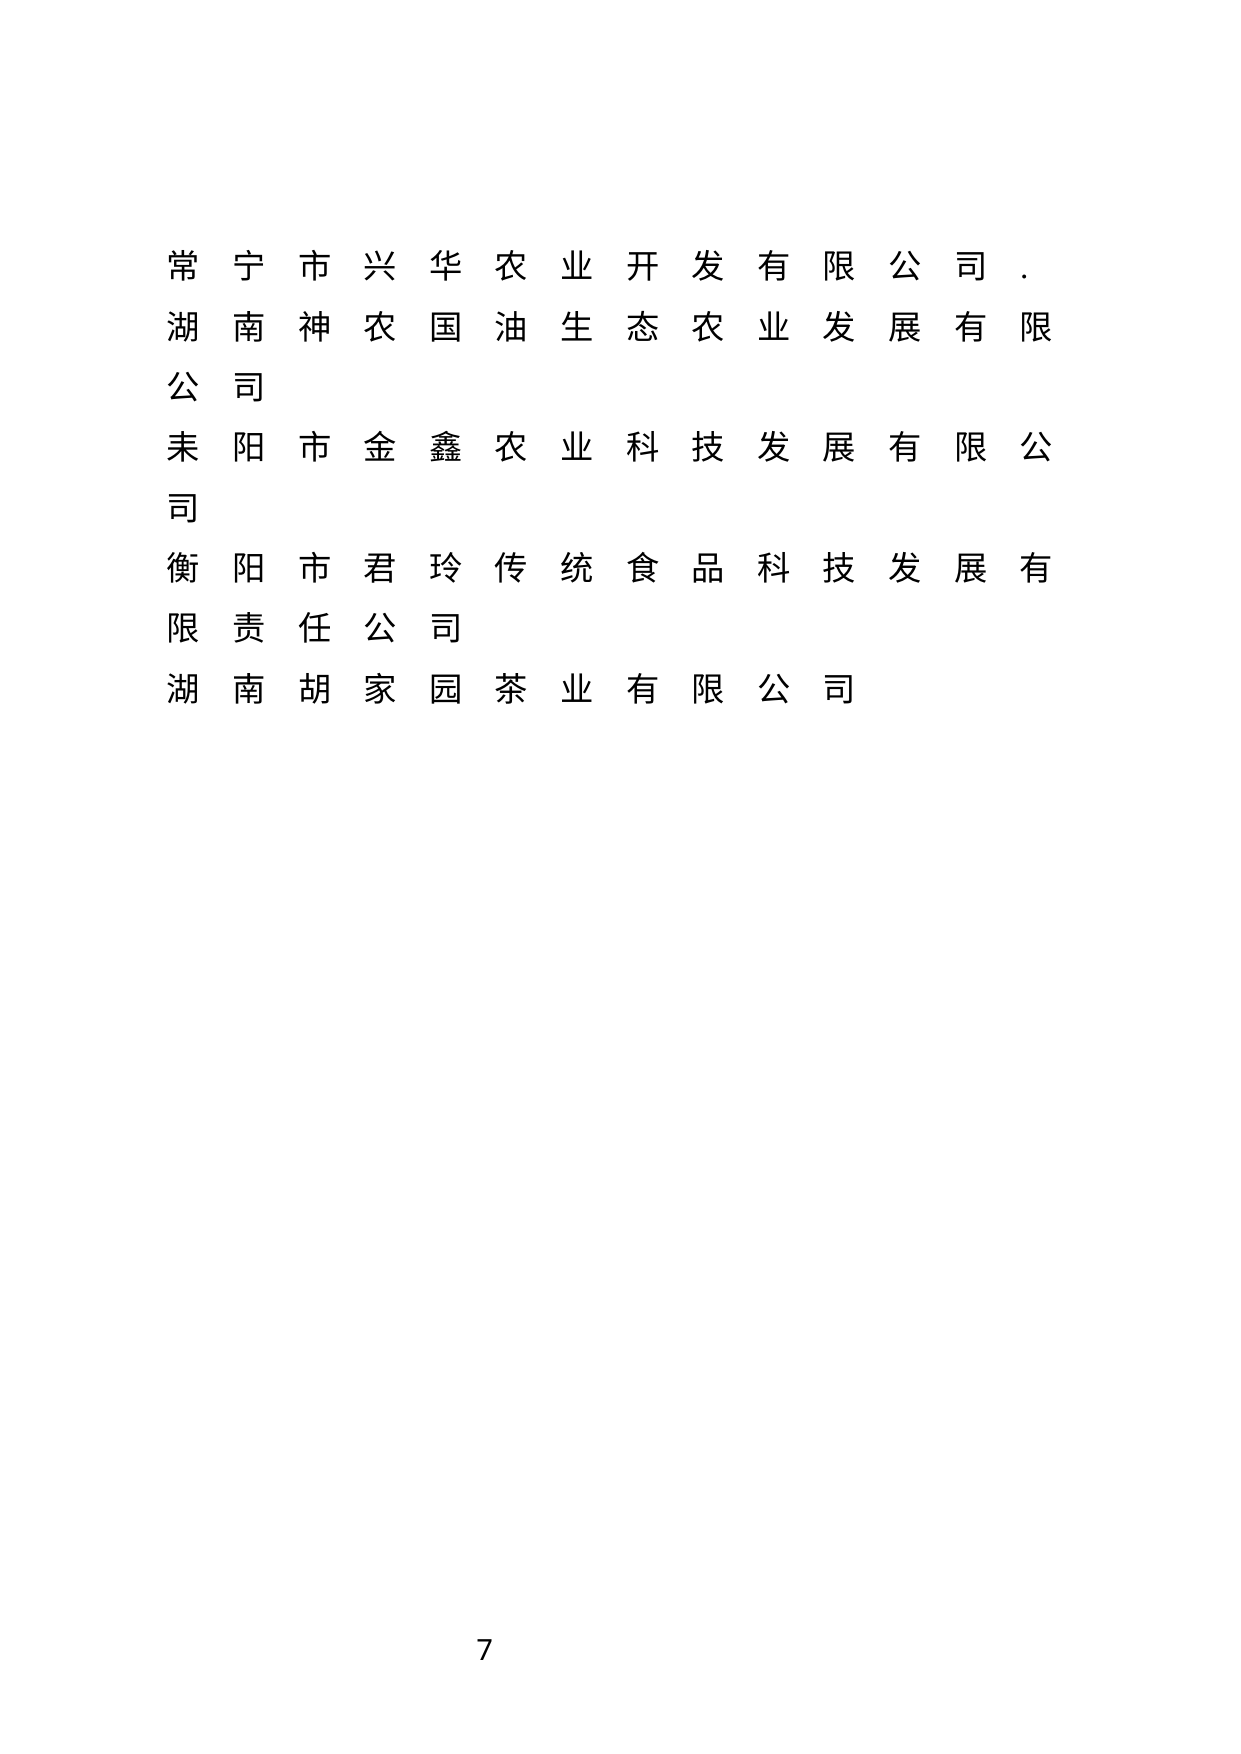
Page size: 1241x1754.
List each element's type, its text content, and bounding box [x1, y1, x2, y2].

text 常宁市兴华农业开发有限公司. [167, 234, 1085, 294]
text 衡阳市君玲传统食品科技发展有限责任公司 [167, 536, 1085, 656]
text 湖南胡家园茶业有限公司 [167, 656, 1085, 717]
text 耒阳市金鑫农业科技发展有限公司 [167, 415, 1085, 536]
text 湖南神农国油生态农业发展有限公司 [167, 294, 1085, 415]
